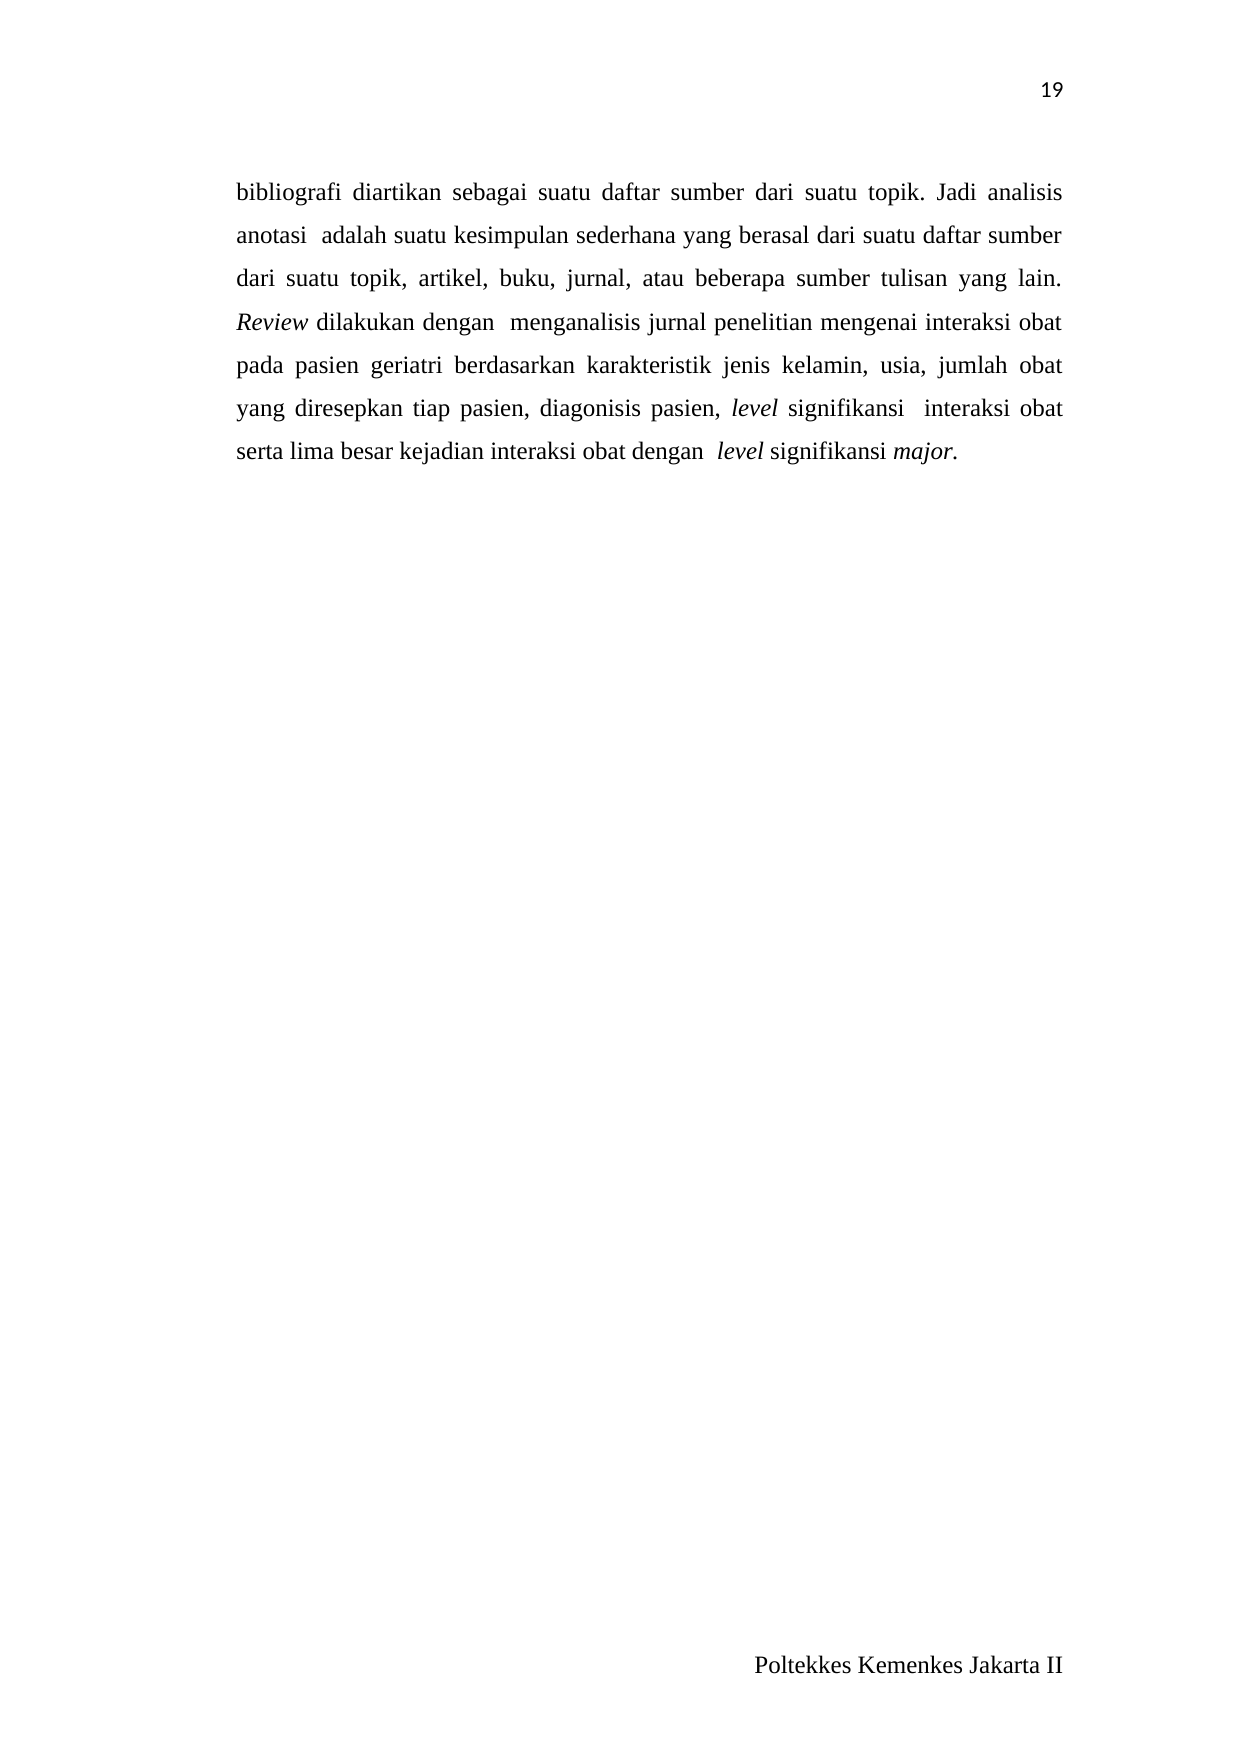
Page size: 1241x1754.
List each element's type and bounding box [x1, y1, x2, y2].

list [236, 177, 1063, 465]
